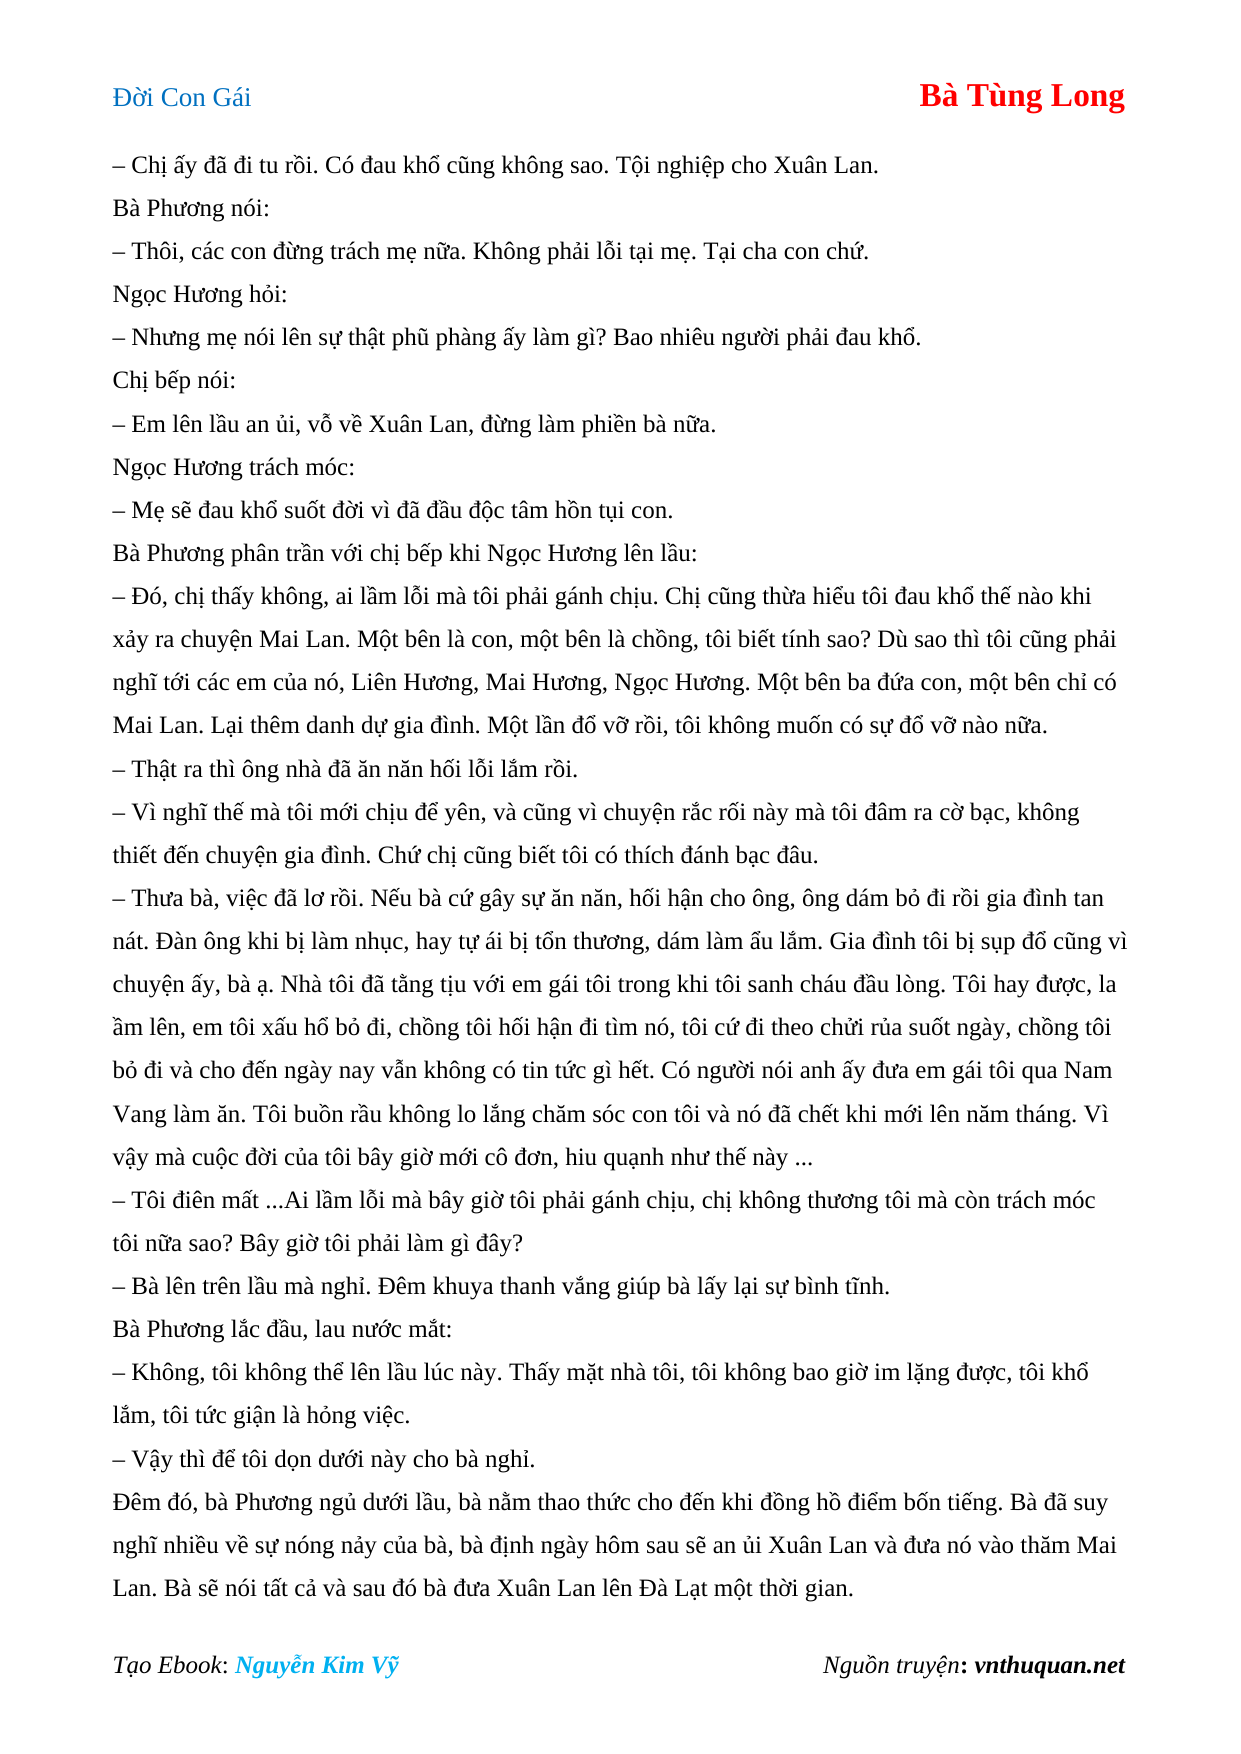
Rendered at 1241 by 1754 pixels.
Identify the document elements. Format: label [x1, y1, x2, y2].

text [112, 150, 1128, 1602]
